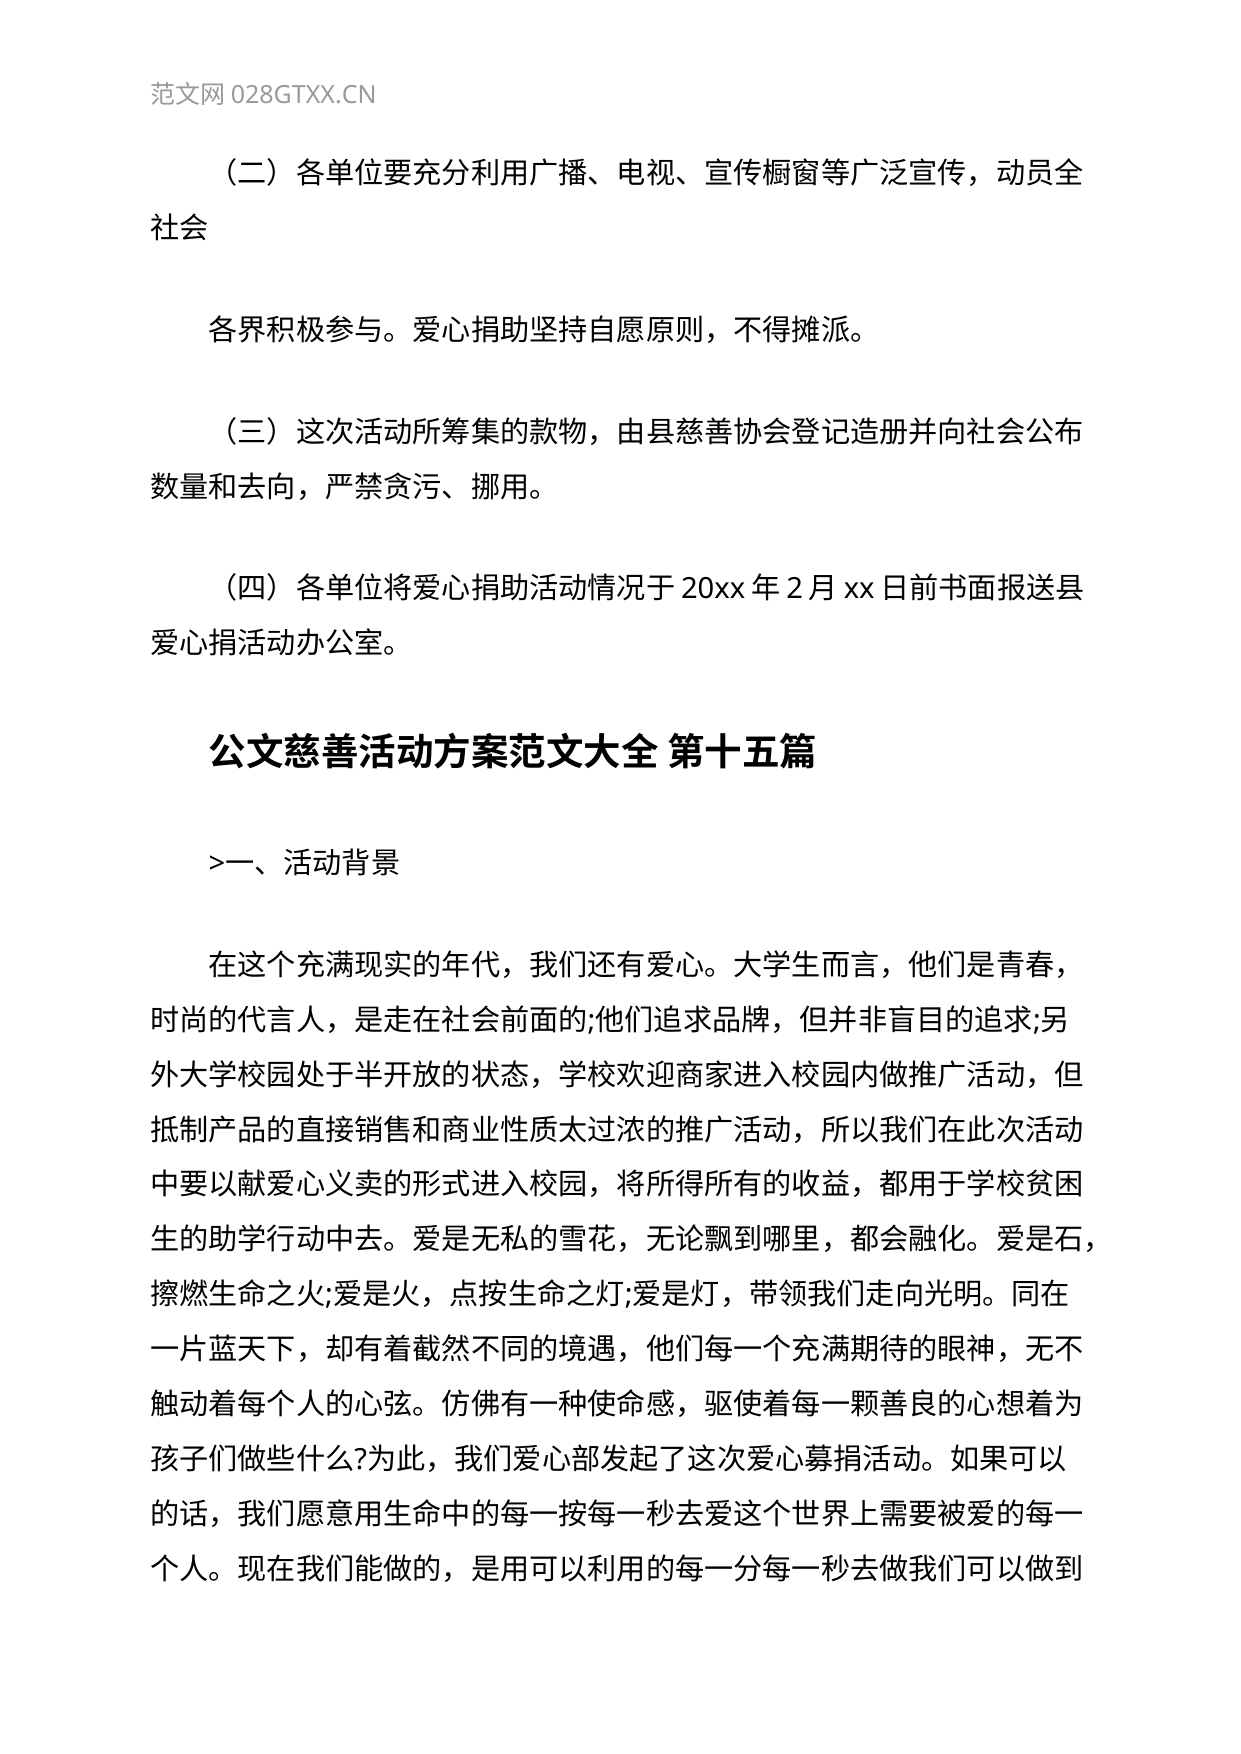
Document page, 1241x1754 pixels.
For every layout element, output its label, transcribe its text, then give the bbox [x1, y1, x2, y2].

text （三）这次活动所筹集的款物，由县慈善协会登记造册并向社会公布数量和去向，严禁贪污、挪用。 [150, 408, 1090, 506]
text >一、活动背景 [150, 839, 1090, 882]
text 各界积极参与。爱心捐助坚持自愿原则，不得摊派。 [150, 307, 1090, 349]
text （四）各单位将爱心捐助活动情况于20xx年2月xx日前书面报送县爱心捐活动办公室。 [150, 565, 1090, 662]
text 公文慈善活动方案范文大全 第十五篇 [150, 722, 1090, 776]
text （二）各单位要充分利用广播、电视、宣传橱窗等广泛宣传，动员全社会 [150, 150, 1090, 247]
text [150, 941, 1090, 1588]
